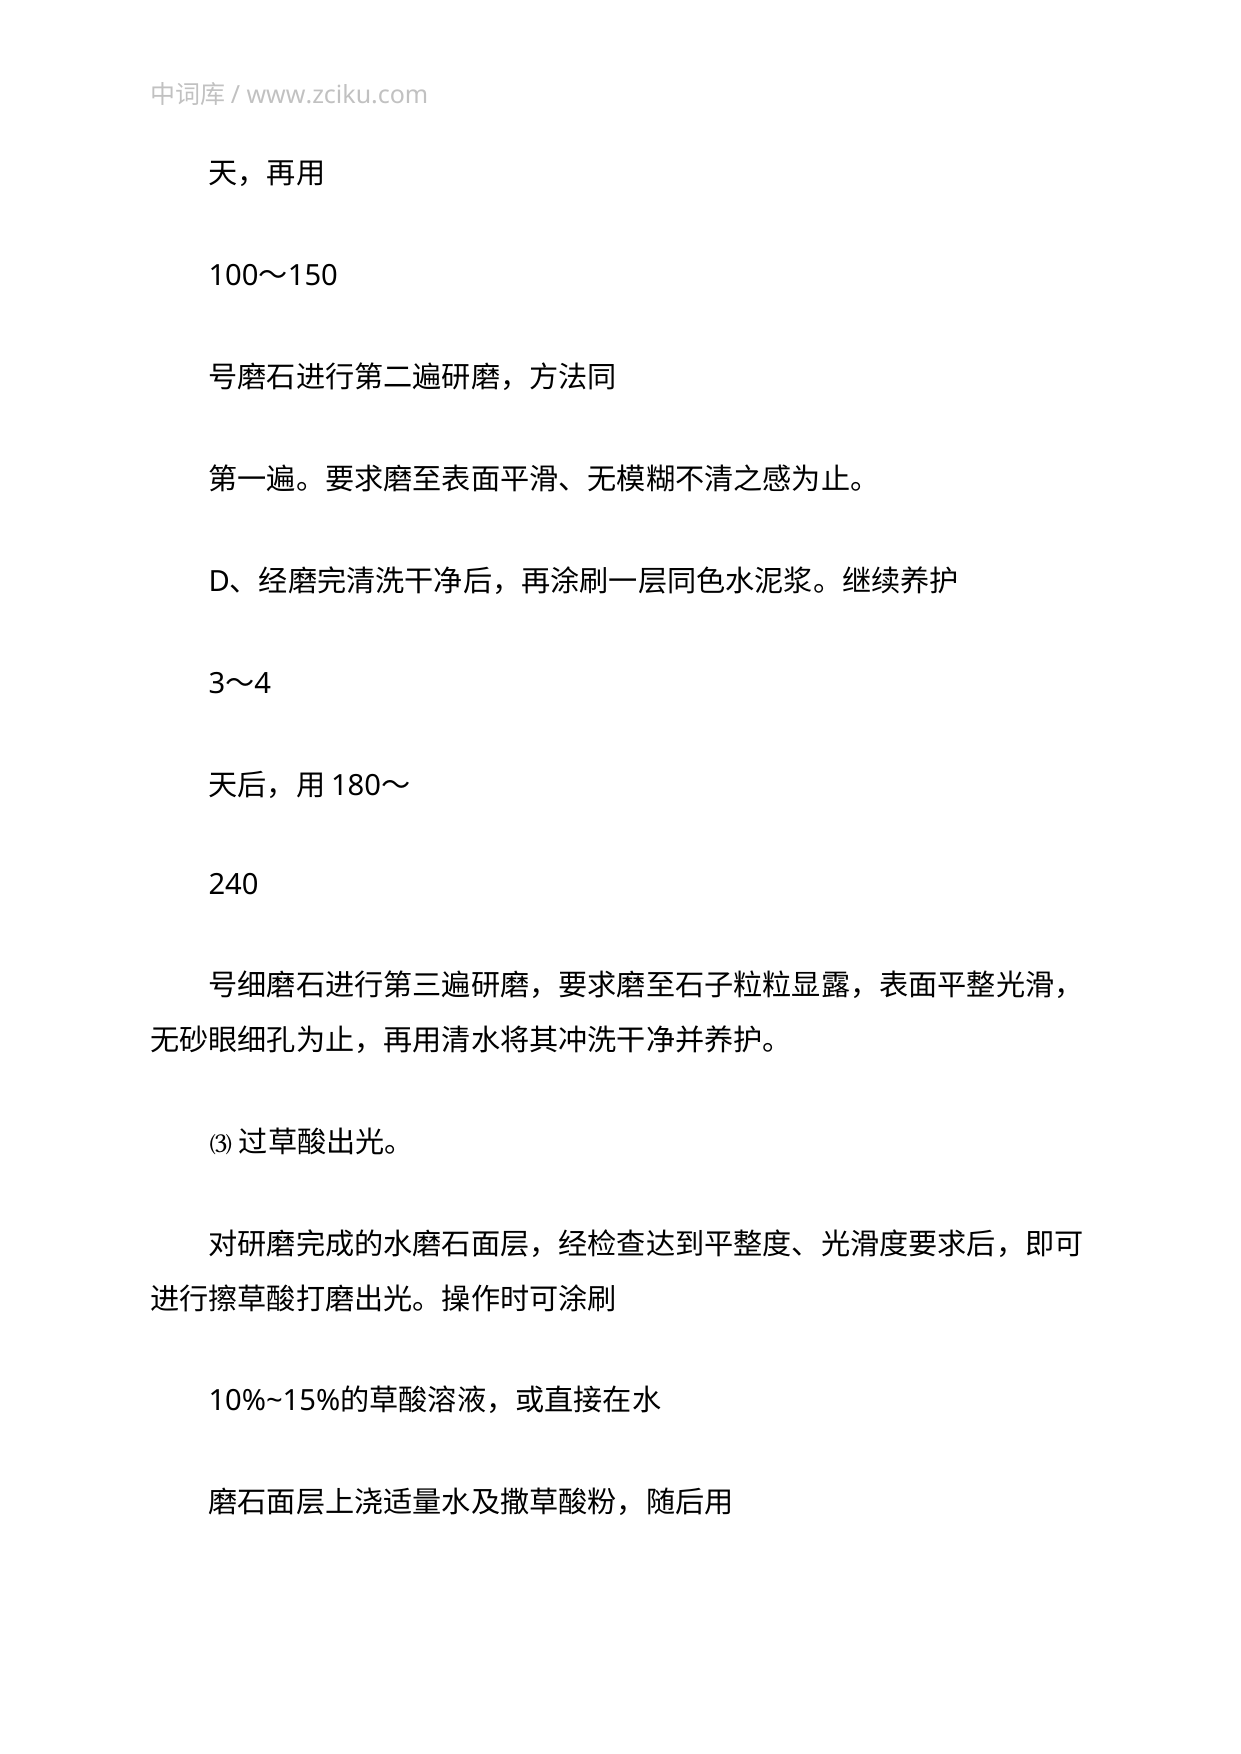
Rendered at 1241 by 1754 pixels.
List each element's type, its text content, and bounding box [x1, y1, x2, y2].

text 对研磨完成的水磨石面层，经检查达到平整度、光滑度要求后，即可进行擦草酸打磨出光。操作时可涂刷 [150, 1220, 1090, 1317]
text D、经磨完清洗干净后，再涂刷一层同色水泥浆。继续养护 [150, 557, 1090, 600]
text 240 [150, 863, 1090, 903]
text 3～4 [150, 659, 1090, 702]
text 天，再用 [150, 150, 1090, 192]
text 天后，用180～ [150, 761, 1090, 804]
text 第一遍。要求磨至表面平滑、无模糊不清之感为止。 [150, 456, 1090, 498]
text ⑶过草酸出光。 [150, 1118, 1090, 1161]
text 号细磨石进行第三遍研磨，要求磨至石子粒粒显露，表面平整光滑，无砂眼细孔为止，再用清水将其冲洗干净并养护。 [150, 962, 1090, 1059]
text 100～150 [150, 252, 1090, 294]
text 号磨石进行第二遍研磨，方法同 [150, 354, 1090, 396]
text 10%~15%的草酸溶液，或直接在水 [150, 1377, 1090, 1419]
text 磨石面层上浇适量水及撒草酸粉，随后用 [150, 1479, 1090, 1521]
